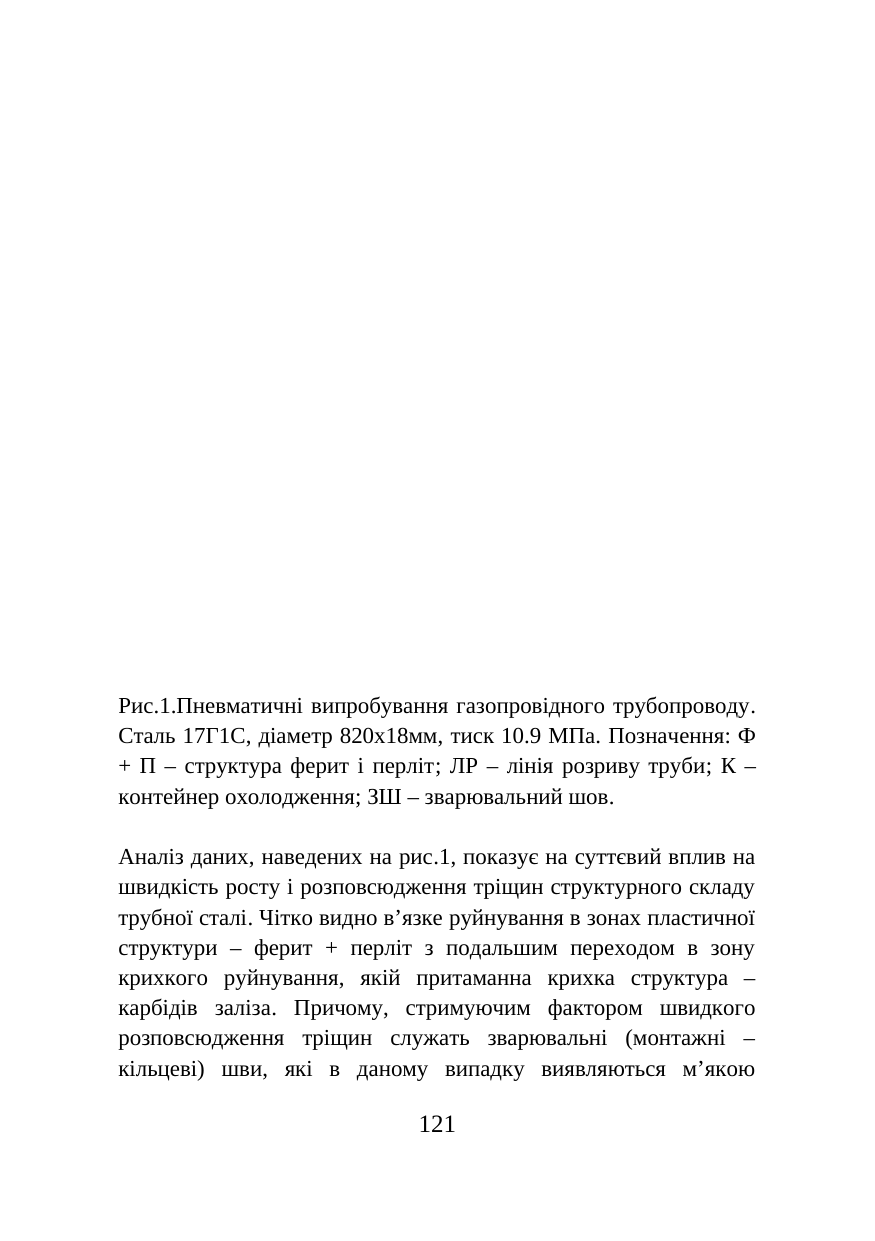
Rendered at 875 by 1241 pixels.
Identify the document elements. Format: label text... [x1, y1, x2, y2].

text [118, 843, 756, 1081]
text Рис.1.Пневматичні випробування газопровідного трубопроводу. Сталь 17Г1С, діаметр 820х18мм, тиск 10.9 МПа. Позначення: Ф + П – структура ферит і перліт; ЛР – лінія розриву труби; К – контейнер охолодження; ЗШ – зварювальний шов. [118, 692, 756, 809]
